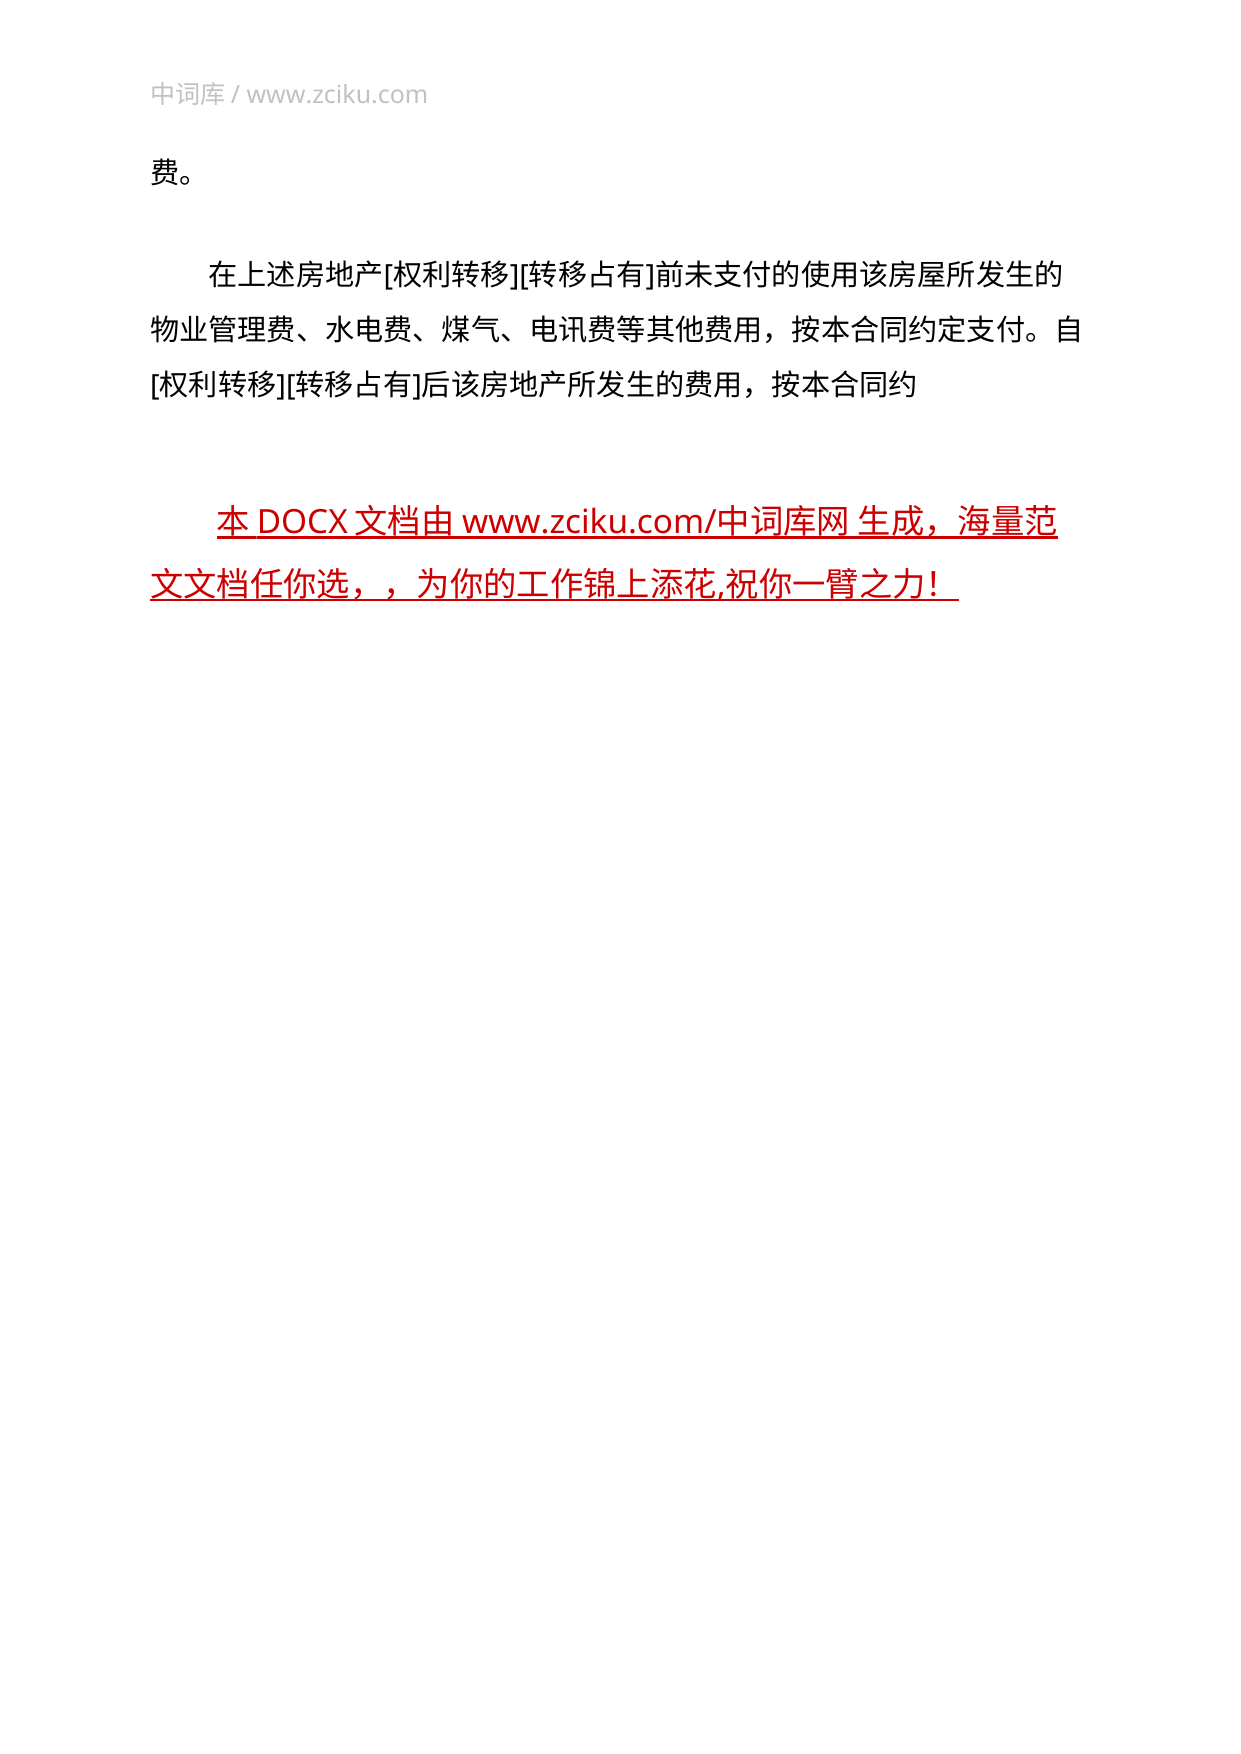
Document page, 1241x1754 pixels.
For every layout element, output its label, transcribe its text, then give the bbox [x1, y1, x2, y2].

text 在上述房地产[权利转移][转移占有]前未支付的使用该房屋所发生的物业管理费、水电费、煤气、电讯费等其他费用，按本合同约定支付。自[权利转移][转移占有]后该房地产所发生的费用，按本合同约 [150, 252, 1090, 404]
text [150, 150, 1090, 192]
text 本DOCX文档由 www.zciku.com/中词库网 生成，海量范文文档任你选，，为你的工作锦上添花,祝你一臂之力！ [150, 495, 1090, 606]
